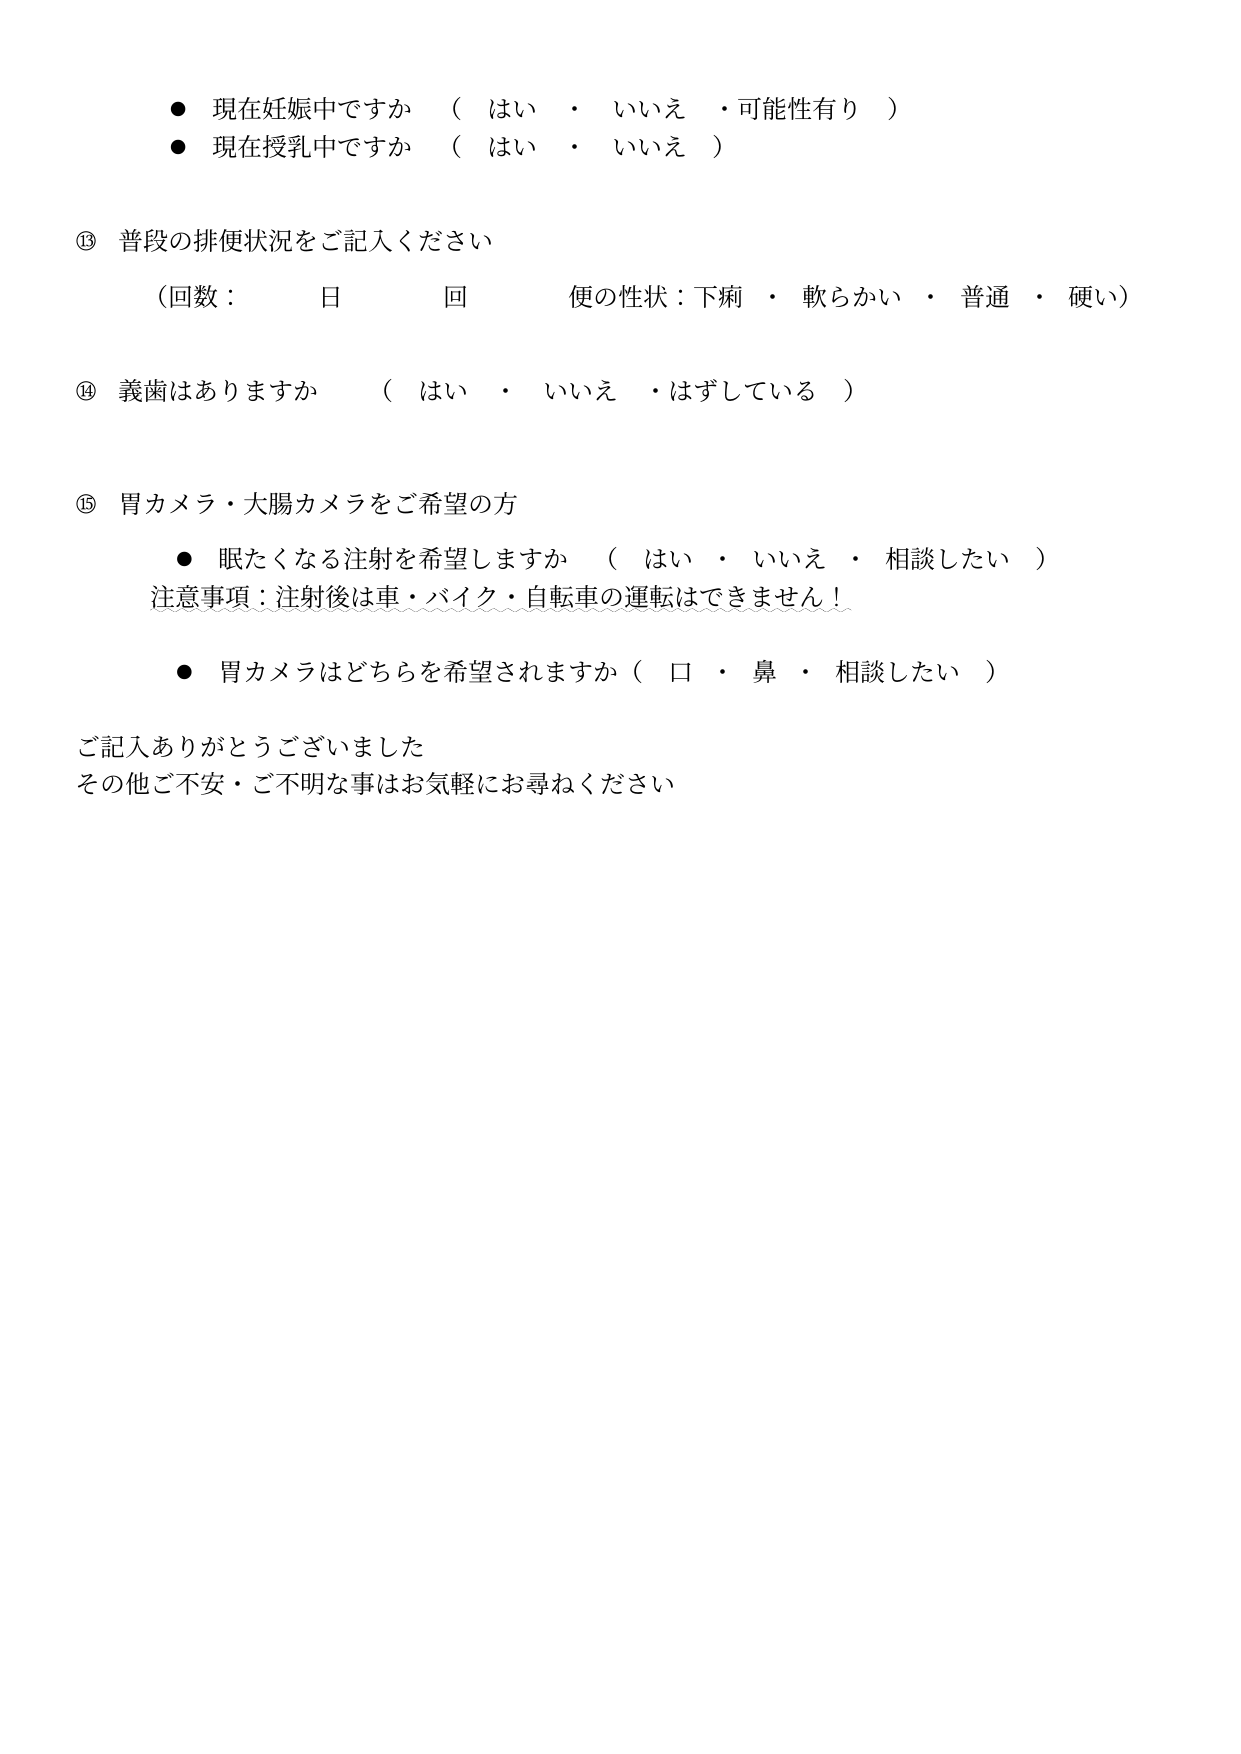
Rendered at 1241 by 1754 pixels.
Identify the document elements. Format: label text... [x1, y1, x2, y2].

list 普段の排便状況をご記入ください [75, 202, 1165, 277]
list 胃カメラ・大腸カメラをご希望の方 [75, 464, 1165, 539]
list 現在授乳中ですか （ はい ・ いいえ ） [169, 127, 1165, 164]
list （回数： 日 回 便の性状：下痢 ・ 軟らかい ・ 普通 ・ 硬い） [119, 277, 1165, 314]
list 眠たくなる注射を希望しますか （ はい ・ いいえ ・ 相談したい ） [175, 539, 1165, 577]
text その他ご不安・ご不明な事はお気軽にお尋ねください [75, 764, 1165, 802]
list 義歯はありますか （ はい ・ いいえ ・はずしている ） [75, 352, 1165, 427]
text ご記入ありがとうございました [75, 727, 1165, 764]
list 現在妊娠中ですか （ はい ・ いいえ ・可能性有り ） [169, 89, 1165, 127]
list 胃カメラはどちらを希望されますか（ 口 ・ 鼻 ・ 相談したい ） [175, 652, 1165, 689]
text 注意事項：注射後は車・バイク・自転車の運転はできません！ [75, 577, 1165, 614]
